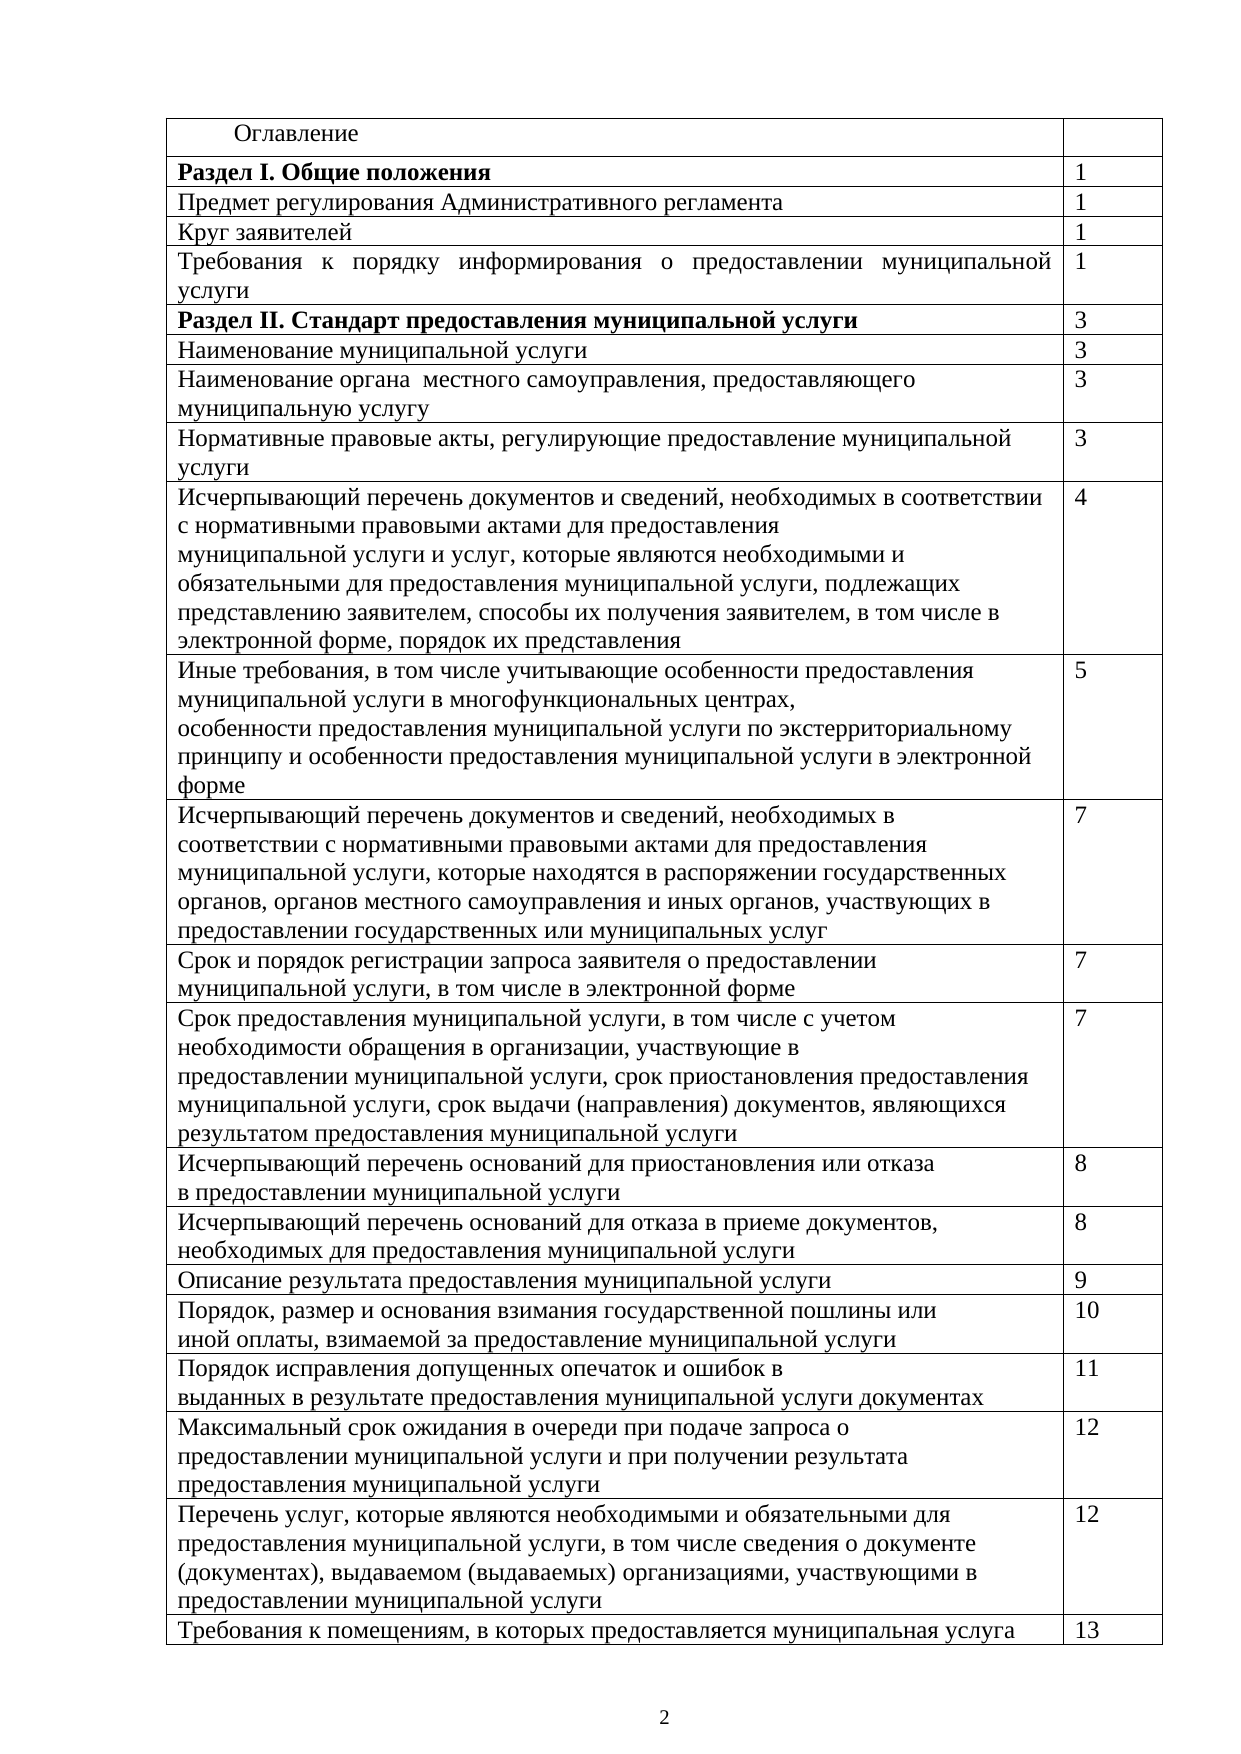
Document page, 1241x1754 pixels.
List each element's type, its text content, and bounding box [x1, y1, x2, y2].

table_cell 8 [1064, 1207, 1162, 1264]
table_cell 7 [1064, 800, 1162, 944]
table_cell Исчерпывающий перечень оснований для приостановления или отказа в предоставлении муниципальной услуги [167, 1148, 1063, 1206]
table_header Оглавление [167, 119, 1063, 156]
table_cell Требования к помещениям, в которых предоставляется муниципальная услуга [167, 1615, 1063, 1644]
table_cell 1 [1064, 246, 1162, 304]
table_cell Раздел I. Общие положения [167, 157, 1063, 186]
table_cell 13 [1064, 1615, 1162, 1644]
table_cell 4 [1064, 482, 1162, 654]
table_cell 8 [1064, 1148, 1162, 1206]
table_cell 1 [1064, 217, 1162, 245]
table_cell 10 [1064, 1295, 1162, 1352]
table_cell Максимальный срок ожидания в очереди при подаче запроса о предоставлении муниципальной услуги и при получении результата предоставления муниципальной услуги [167, 1412, 1063, 1498]
table_cell 9 [1064, 1265, 1162, 1294]
table_cell Описание результата предоставления муниципальной услуги [167, 1265, 1063, 1294]
table_cell 7 [1064, 1003, 1162, 1147]
table_cell Исчерпывающий перечень документов и сведений, необходимых в соответствии с нормативными правовыми актами для предоставления муниципальной услуги, которые находятся в распоряжении государственных органов, органов местного самоуправления и иных органов, участвующих в предоставлении государственных или муниципальных услуг [167, 800, 1063, 944]
table_cell 1 [1064, 187, 1162, 216]
table_cell Раздел II. Стандарт предоставления муниципальной услуги [167, 305, 1063, 334]
table_cell Предмет регулирования Административного регламента [167, 187, 1063, 216]
table_cell Наименование органа местного самоуправления, предоставляющего муниципальную услугу [167, 365, 1063, 422]
table_header [1064, 119, 1162, 156]
table_cell 1 [1064, 157, 1162, 186]
table_cell Срок предоставления муниципальной услуги, в том числе с учетом необходимости обращения в организации, участвующие в предоставлении муниципальной услуги, срок приостановления предоставления муниципальной услуги, срок выдачи (направления) документов, являющихся результатом предоставления муниципальной услуги [167, 1003, 1063, 1147]
table_cell Наименование муниципальной услуги [167, 335, 1063, 363]
table_cell Исчерпывающий перечень документов и сведений, необходимых в соответствии с нормативными правовыми актами для предоставления муниципальной услуги и услуг, которые являются необходимыми и обязательными для предоставления муниципальной услуги, подлежащих представлению заявителем, способы их получения заявителем, в том числе в электронной форме, порядок их представления [167, 482, 1063, 654]
table_cell 3 [1064, 305, 1162, 334]
table_cell 11 [1064, 1354, 1162, 1411]
table_cell 7 [1064, 945, 1162, 1002]
table_cell 3 [1064, 423, 1162, 481]
table_cell Порядок, размер и основания взимания государственной пошлины или иной оплаты, взимаемой за предоставление муниципальной услуги [167, 1295, 1063, 1352]
table_cell Перечень услуг, которые являются необходимыми и обязательными для предоставления муниципальной услуги, в том числе сведения о документе (документах), выдаваемом (выдаваемых) организациями, участвующими в предоставлении муниципальной услуги [167, 1499, 1063, 1614]
table_cell 12 [1064, 1412, 1162, 1498]
table_cell 12 [1064, 1499, 1162, 1614]
table_cell Нормативные правовые акты, регулирующие предоставление муниципальной услуги [167, 423, 1063, 481]
table_cell 5 [1064, 655, 1162, 799]
table_cell Иные требования, в том числе учитывающие особенности предоставления муниципальной услуги в многофункциональных центрах, особенности предоставления муниципальной услуги по экстерриториальному принципу и особенности предоставления муниципальной услуги в электронной форме [167, 655, 1063, 799]
table_cell Срок и порядок регистрации запроса заявителя о предоставлении муниципальной услуги, в том числе в электронной форме [167, 945, 1063, 1002]
table_cell 3 [1064, 365, 1162, 422]
table_cell Требования к порядку информирования о предоставлении муниципальной услуги [167, 246, 1063, 304]
table_cell Круг заявителей [167, 217, 1063, 245]
table_cell Порядок исправления допущенных опечаток и ошибок в выданных в результате предоставления муниципальной услуги документах [167, 1354, 1063, 1411]
table_cell 3 [1064, 335, 1162, 363]
table_cell Исчерпывающий перечень оснований для отказа в приеме документов, необходимых для предоставления муниципальной услуги [167, 1207, 1063, 1264]
